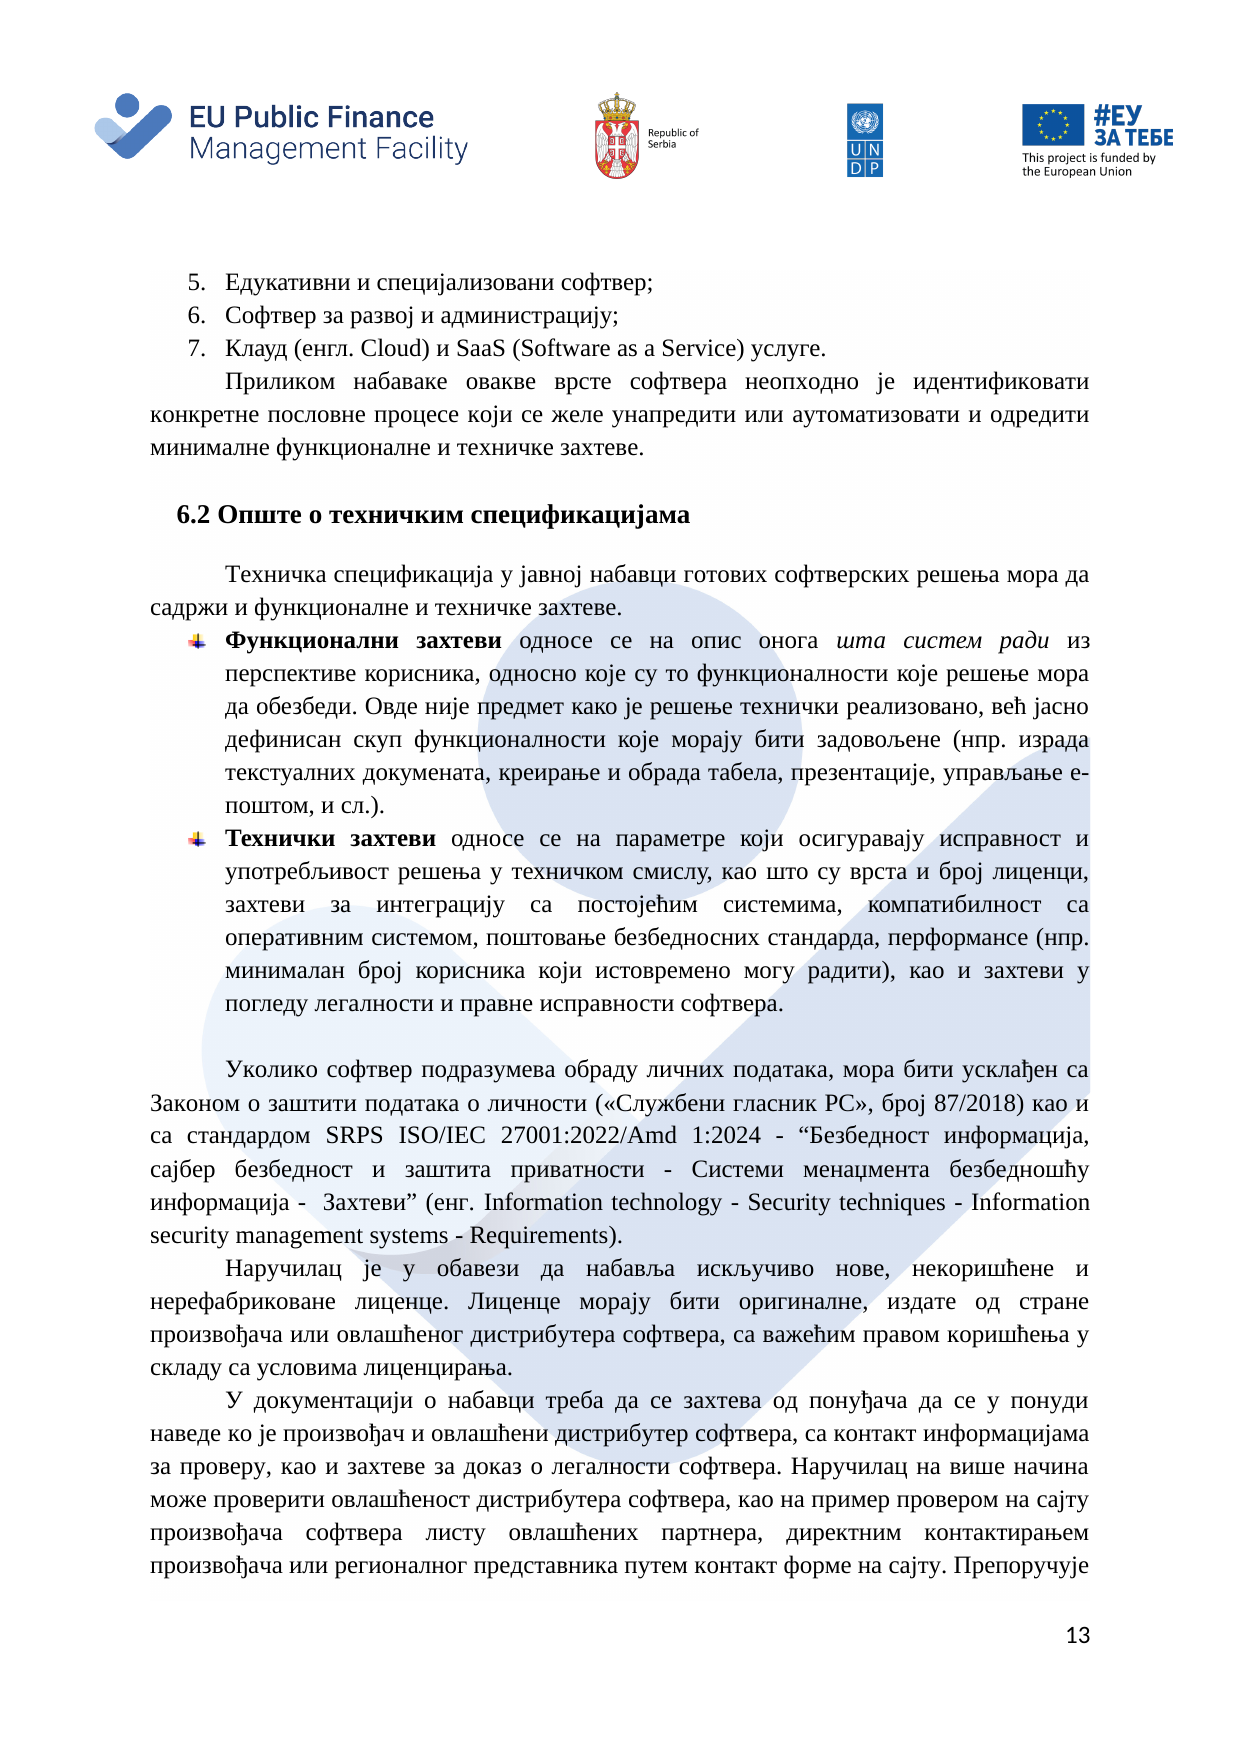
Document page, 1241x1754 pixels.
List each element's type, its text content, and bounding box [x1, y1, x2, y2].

list Софтвер за развој и администрацију; [187, 300, 1090, 328]
text Уколико софтвер подразумева обраду личних података, мора бити усклађен са Законом о заштити података о личности («Службени гласник РС», број 87/2018) као и са стандардом SRPS ISO/IEC 27001:2022/Amd 1:2024 - “Безбедност информација, сајбер безбедност и заштита приватности - Системи менаџмента безбедношћу информација - Захтеви” (енг. Information technology - Security techniques - Information security management systems - Requirements). [150, 1054, 1090, 1248]
list Функционални захтеви односе се на опис онога шта систем ради из перспективе корисника, односно које су то функционалности које решење мора да обезбеди. Овде није предмет како је решење технички реализовано, већ јасно дефинисан скуп функционалности које морају бити задовољене (нпр. израда текстуалних докумената, креирање и обрада табела, презентације, управљање е-поштом, и сл.). [187, 625, 1090, 819]
list Клауд (енгл. Сloud) и SaaS (Software as a Service) услуге. [187, 333, 1090, 362]
subtitle 6.2 Опште о техничким спецификацијама [176, 498, 1090, 529]
text Техничка спецификација у јавној набавци готових софтверских решења мора да садржи и функционалне и техничке захтеве. [150, 559, 1090, 621]
picture [94, 93, 468, 165]
picture [595, 92, 1173, 179]
text Приликом набаваке овакве врсте софтвера неопходно је идентификовати конкретне пословне процесе који се желе унапредити или аутоматизовати и одредити минималне функционалне и техничке захтеве. [150, 366, 1090, 461]
list Едукативни и специјализовани софтвер; [187, 267, 1090, 296]
picture [150, 270, 1091, 1601]
text Наручилац је у обавези да набавља искључиво нове, некоришћене и нерефабриковане лиценце. Лиценце морају бити оригиналне, издате од стране произвођача или овлашћеног дистрибутера софтвера, са важећим правом коришћења у складу са условима лиценцирања. [150, 1253, 1090, 1381]
list Технички захтеви односе се на параметре који осигуравају исправност и употребљивост решења у техничком смислу, као што су врста и број лиценци, захтеви за интеграцију са постојећим системима, компатибилност са оперативним системом, поштовање безбедносних стандарда, перформансе (нпр. минималан број корисника који истовремено могу радити), као и захтеви у погледу легалности и правне исправности софтвера. [187, 823, 1090, 1017]
